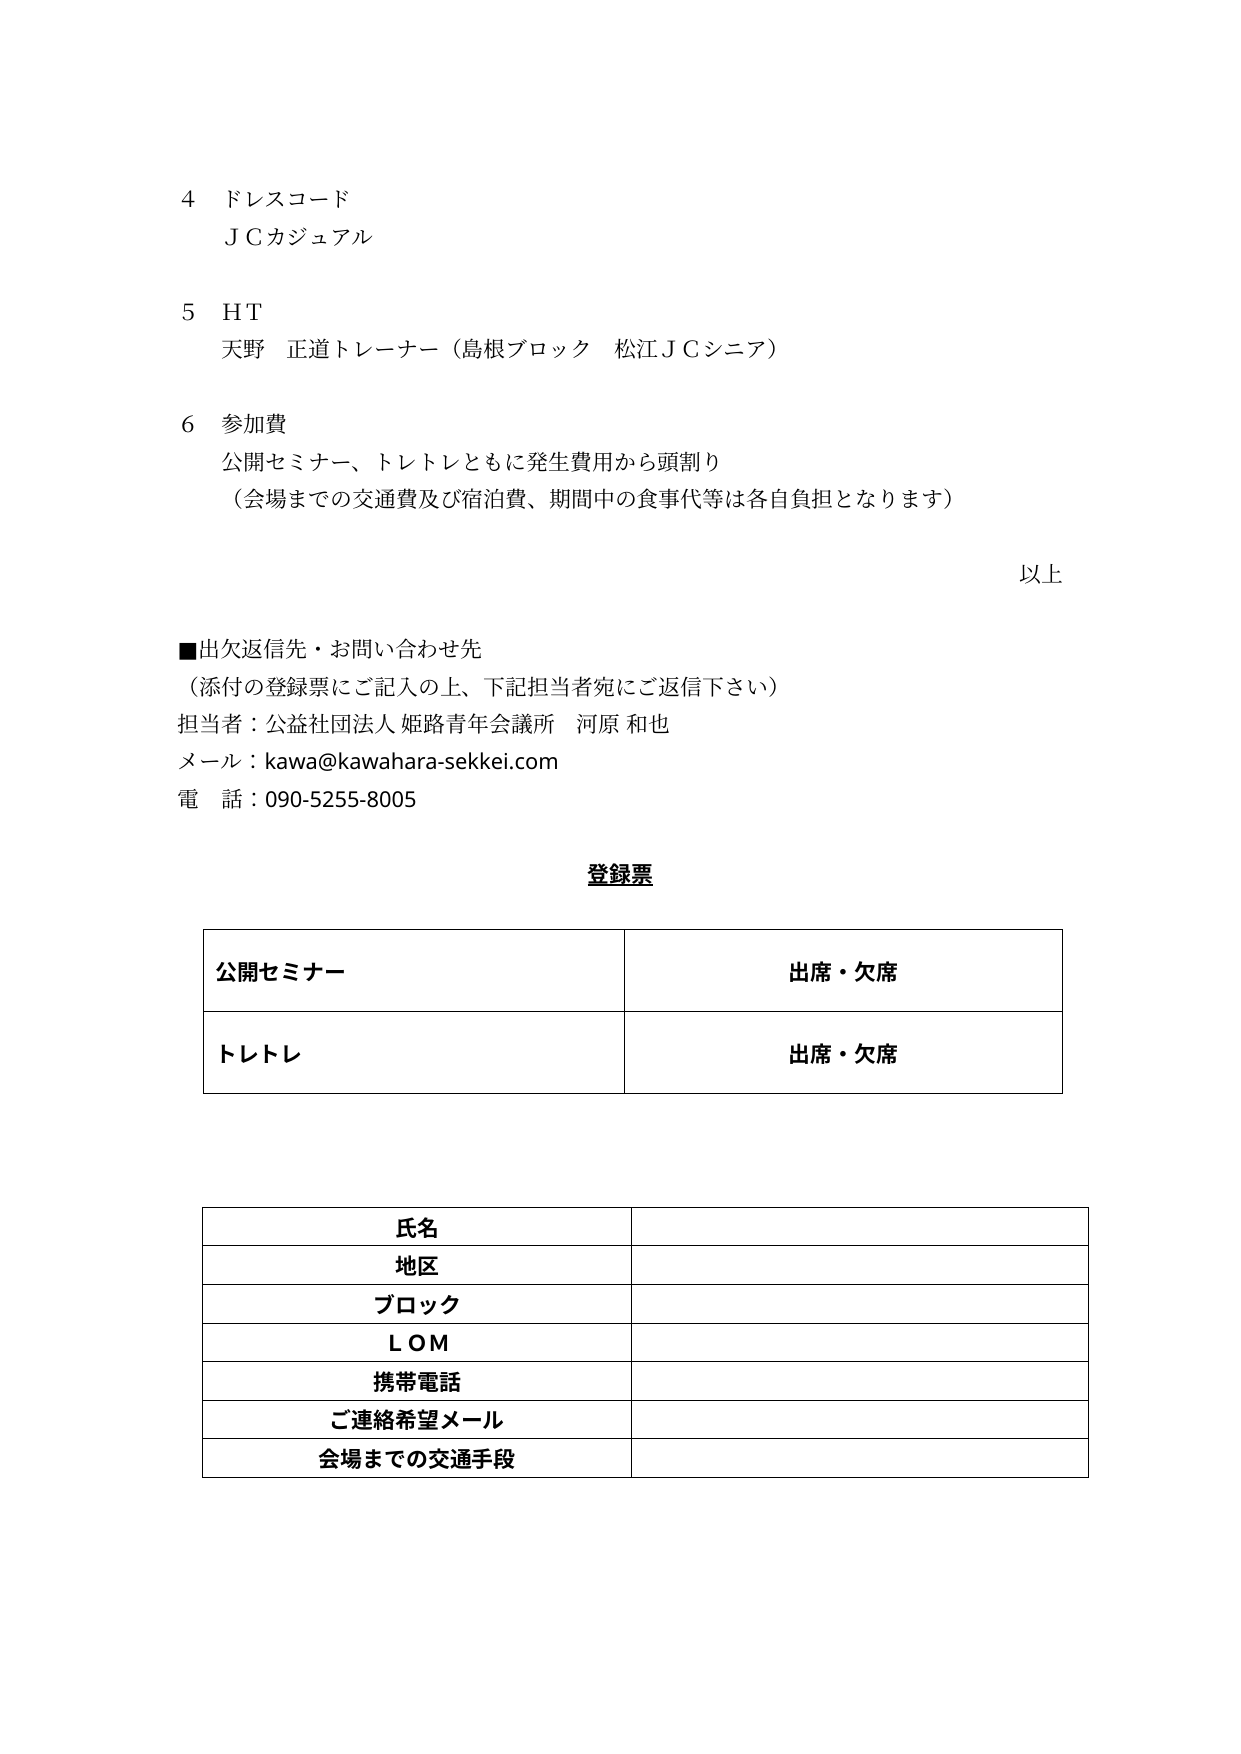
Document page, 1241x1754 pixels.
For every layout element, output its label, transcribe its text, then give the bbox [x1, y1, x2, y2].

text 登録票 [177, 854, 1063, 892]
text 以上 [177, 554, 1063, 592]
table_cell トレトレ [204, 1012, 624, 1093]
text ■出欠返信先・お問い合わせ先 [177, 629, 1063, 667]
table_cell [632, 1246, 1088, 1284]
text （会場までの交通費及び宿泊費、期間中の食事代等は各自負担となります） [177, 479, 1063, 517]
table_cell [632, 1362, 1088, 1399]
text （添付の登録票にご記入の上、下記担当者宛にご返信下さい） [177, 667, 1063, 704]
text メール：kawa@kawahara-sekkei.com [177, 742, 1063, 779]
table_cell [632, 1324, 1088, 1361]
table_header 出席・欠席 [625, 930, 1062, 1011]
table_cell [632, 1439, 1088, 1477]
table_cell 会場までの交通手段 [203, 1439, 631, 1477]
table_cell 携帯電話 [203, 1362, 631, 1399]
text ５ ＨＴ [177, 292, 1063, 329]
text 公開セミナー、トレトレともに発生費用から頭割り [177, 442, 1063, 479]
text ６ 参加費 [177, 404, 1063, 442]
table_cell 出席・欠席 [625, 1012, 1062, 1093]
table_cell [632, 1285, 1088, 1322]
table_header 公開セミナー [204, 930, 624, 1011]
table_header 氏名 [203, 1208, 631, 1245]
table_header [632, 1208, 1088, 1245]
table_cell ＬＯＭ [203, 1324, 631, 1361]
text 天野 正道トレーナー（島根ブロック 松江ＪＣシニア） [177, 329, 1063, 367]
text 電 話：090-5255-8005 [177, 779, 1063, 817]
text ＪＣカジュアル [177, 217, 1063, 254]
table_cell [632, 1401, 1088, 1438]
table_cell 地区 [203, 1246, 631, 1284]
text ４ ドレスコード [177, 179, 1063, 217]
table_cell ご連絡希望メール [203, 1401, 631, 1438]
text 担当者：公益社団法人 姫路青年会議所 河原 和也 [177, 704, 1063, 742]
table_cell ブロック [203, 1285, 631, 1322]
